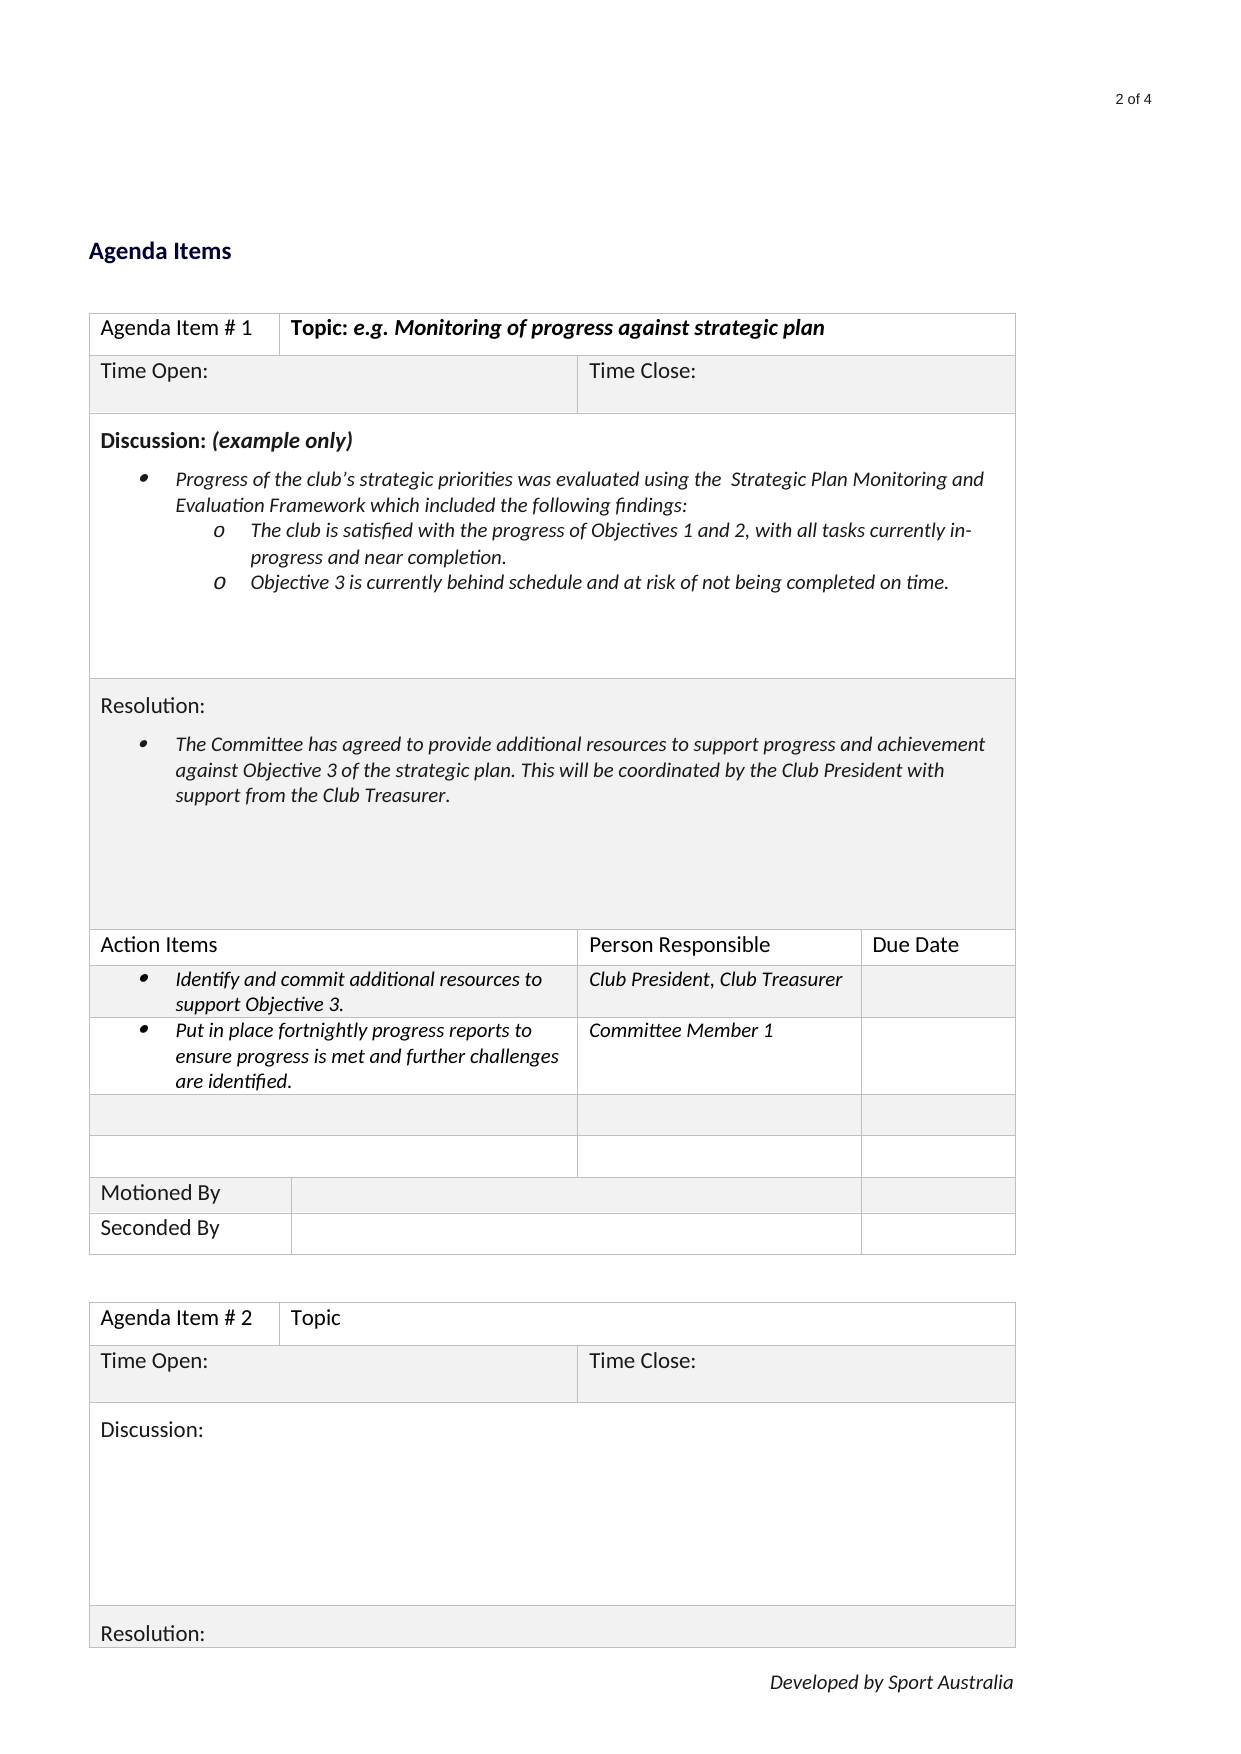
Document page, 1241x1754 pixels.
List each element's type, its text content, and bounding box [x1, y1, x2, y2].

table_cell Committee Member 1 [578, 1018, 861, 1094]
table_cell Time Close: [578, 1346, 1015, 1402]
table_cell Seconded By [90, 1214, 291, 1254]
table_cell [90, 1095, 577, 1135]
table_cell Discussion: [90, 1403, 1015, 1605]
table_cell Action Items [90, 930, 577, 965]
table_cell Due Date [862, 930, 1015, 965]
table_header Topic: e.g. Monitoring of progress against strategic plan [280, 314, 1015, 355]
table_cell Identify and commit additional resources to support Objective 3. [90, 966, 577, 1017]
table_cell [578, 1136, 861, 1177]
table_cell Motioned By [90, 1178, 291, 1212]
table_cell [292, 1214, 861, 1254]
table_cell [862, 1018, 1015, 1094]
table_header Topic [280, 1303, 1015, 1345]
table_cell [862, 1095, 1015, 1135]
table_cell Person Responsible [578, 930, 861, 965]
table_cell [90, 1136, 577, 1177]
table_cell Resolution: The Committee has agreed to provide additional resources to support progress and achievement against Objective 3 of the strategic plan. This will be coordinated by the Club President with support from the Club Treasurer. [90, 679, 1015, 929]
table_cell [862, 966, 1015, 1017]
table_cell Time Close: [578, 356, 1015, 412]
table_cell Discussion: (example only) Progress of the club’s strategic priorities was evaluated using the Strategic Plan Monitoring and Evaluation Framework which included the following findings: The club is satisfied with the progress of Objectives 1 and 2, with all tasks currently in-progress and near completion. Objective 3 is currently behind schedule and at risk of not being completed on time. [90, 414, 1015, 677]
table_cell Resolution: [90, 1606, 1015, 1647]
table_cell [578, 1095, 861, 1135]
table_cell Club President, Club Treasurer [578, 966, 861, 1017]
table_cell Time Open: [90, 356, 577, 412]
table_cell [862, 1214, 1015, 1254]
table_cell Time Open: [90, 1346, 577, 1402]
table_cell [862, 1136, 1015, 1177]
table_cell [862, 1178, 1015, 1212]
table_cell Put in place fortnightly progress reports to ensure progress is met and further challenges are identified. [90, 1018, 577, 1094]
table_header Agenda Item # 2 [90, 1303, 279, 1345]
table_cell [292, 1178, 861, 1212]
table_header Agenda Item # 1 [90, 314, 279, 355]
text Agenda Items [89, 235, 1016, 266]
